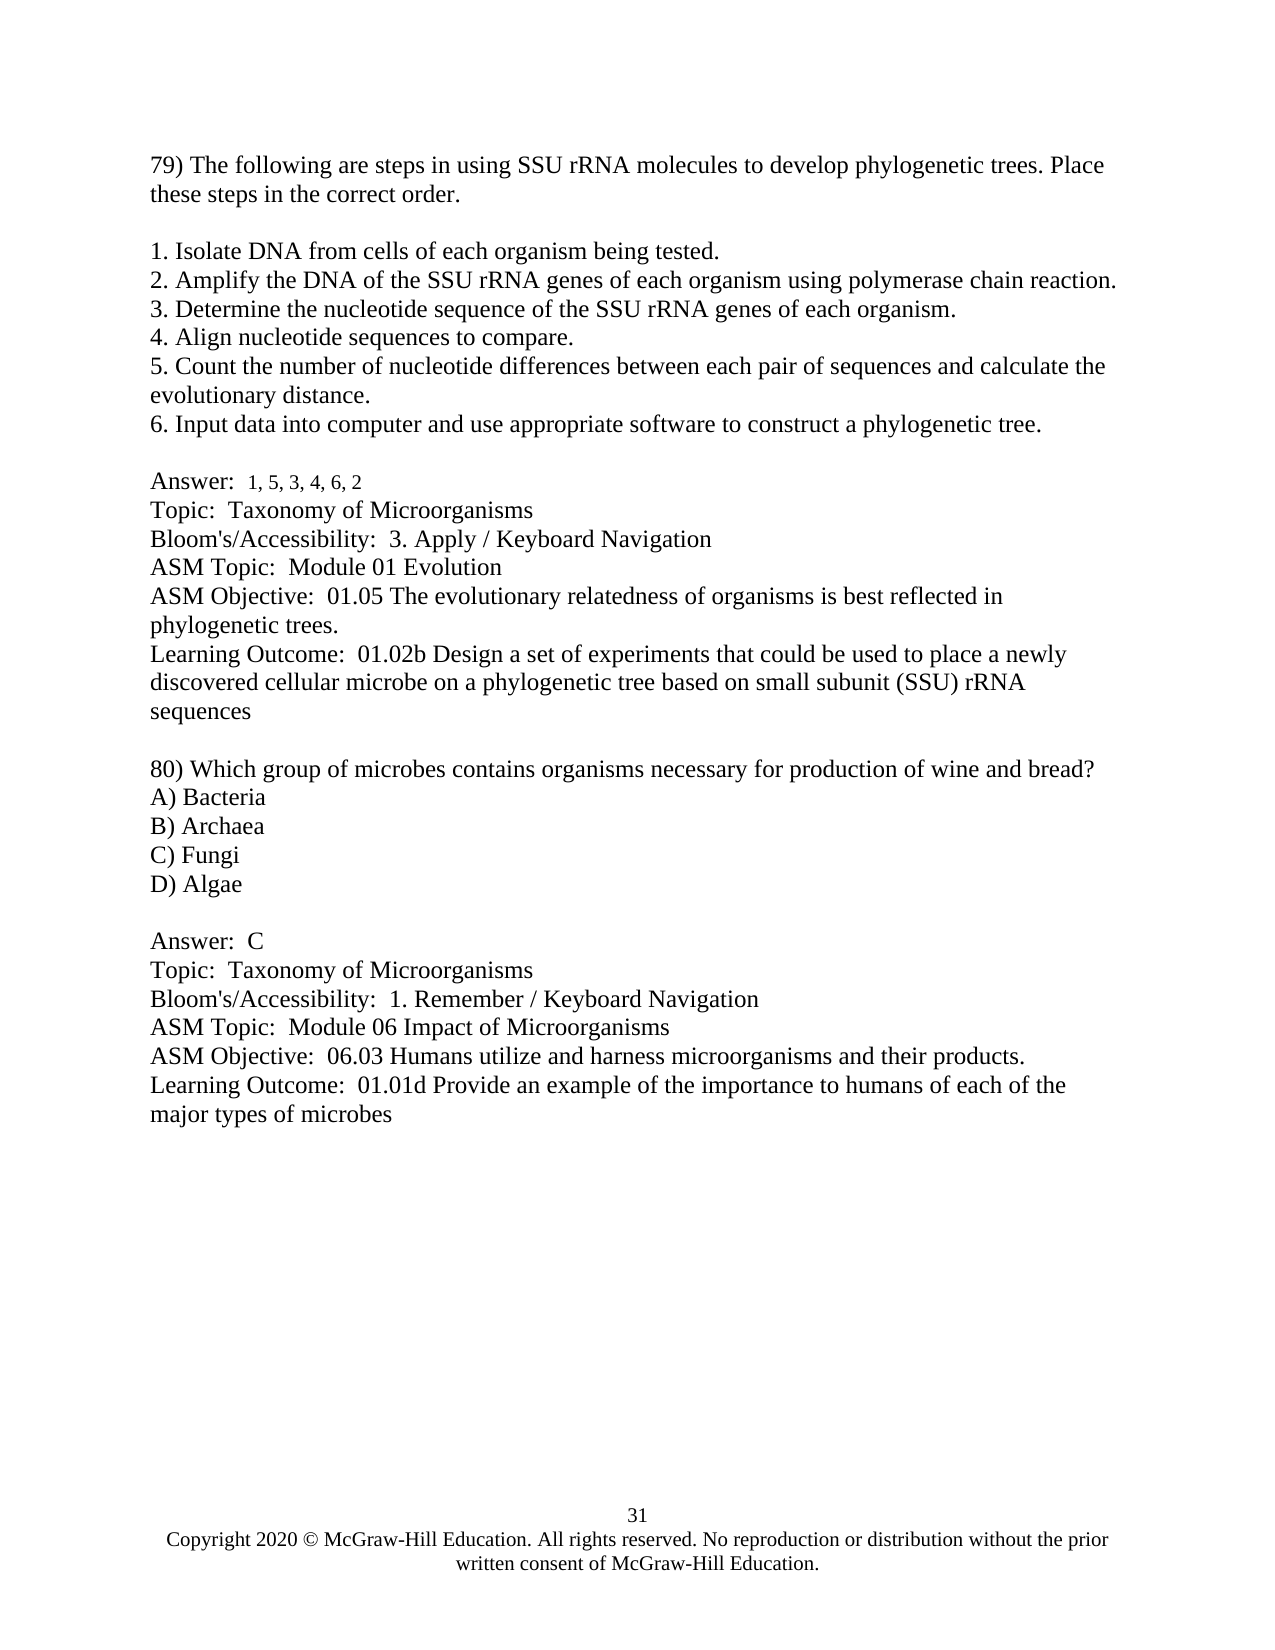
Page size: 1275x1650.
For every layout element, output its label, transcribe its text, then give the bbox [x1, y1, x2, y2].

text 79) The following are steps in using SSU rRNA molecules to develop phylogenetic trees. Place these steps in the correct order. [150, 150, 1125, 207]
text 3. Determine the nucleotide sequence of the SSU rRNA genes of each organism. [150, 294, 1125, 322]
text ASM Topic: Module 06 Impact of Microorganisms [150, 1012, 1125, 1041]
text 6. Input data into computer and use appropriate software to construct a phylogenetic tree. [150, 409, 1125, 437]
text B) Archaea [150, 811, 1125, 840]
text Topic: Taxonomy of Microorganisms [150, 495, 1125, 524]
text ASM Objective: 01.05 The evolutionary relatedness of organisms is best reflected in phylogenetic trees. [150, 581, 1125, 639]
text 5. Count the number of nucleotide differences between each pair of sequences and calculate the evolutionary distance. [150, 351, 1125, 409]
text Answer: 1, 5, 3, 4, 6, 2 [150, 466, 1125, 495]
text Bloom's/Accessibility: 3. Apply / Keyboard Navigation [150, 524, 1125, 552]
text Answer: C [150, 926, 1125, 955]
text Learning Outcome: 01.02b Design a set of experiments that could be used to place a newly discovered cellular microbe on a phylogenetic tree based on small subunit (SSU) rRNA sequences [150, 639, 1125, 725]
text 80) Which group of microbes contains organisms necessary for production of wine and bread? [150, 754, 1125, 782]
text D) Algae [150, 869, 1125, 897]
text ASM Topic: Module 01 Evolution [150, 552, 1125, 581]
text Topic: Taxonomy of Microorganisms [150, 955, 1125, 984]
text 1. Isolate DNA from cells of each organism being tested. [150, 236, 1125, 265]
text 2. Amplify the DNA of the SSU rRNA genes of each organism using polymerase chain reaction. [150, 265, 1125, 294]
text 4. Align nucleotide sequences to compare. [150, 322, 1125, 351]
text A) Bacteria [150, 782, 1125, 811]
text Learning Outcome: 01.01d Provide an example of the importance to humans of each of the major types of microbes [150, 1070, 1125, 1127]
text ASM Objective: 06.03 Humans utilize and harness microorganisms and their products. [150, 1041, 1125, 1070]
text Bloom's/Accessibility: 1. Remember / Keyboard Navigation [150, 984, 1125, 1012]
text C) Fungi [150, 840, 1125, 869]
